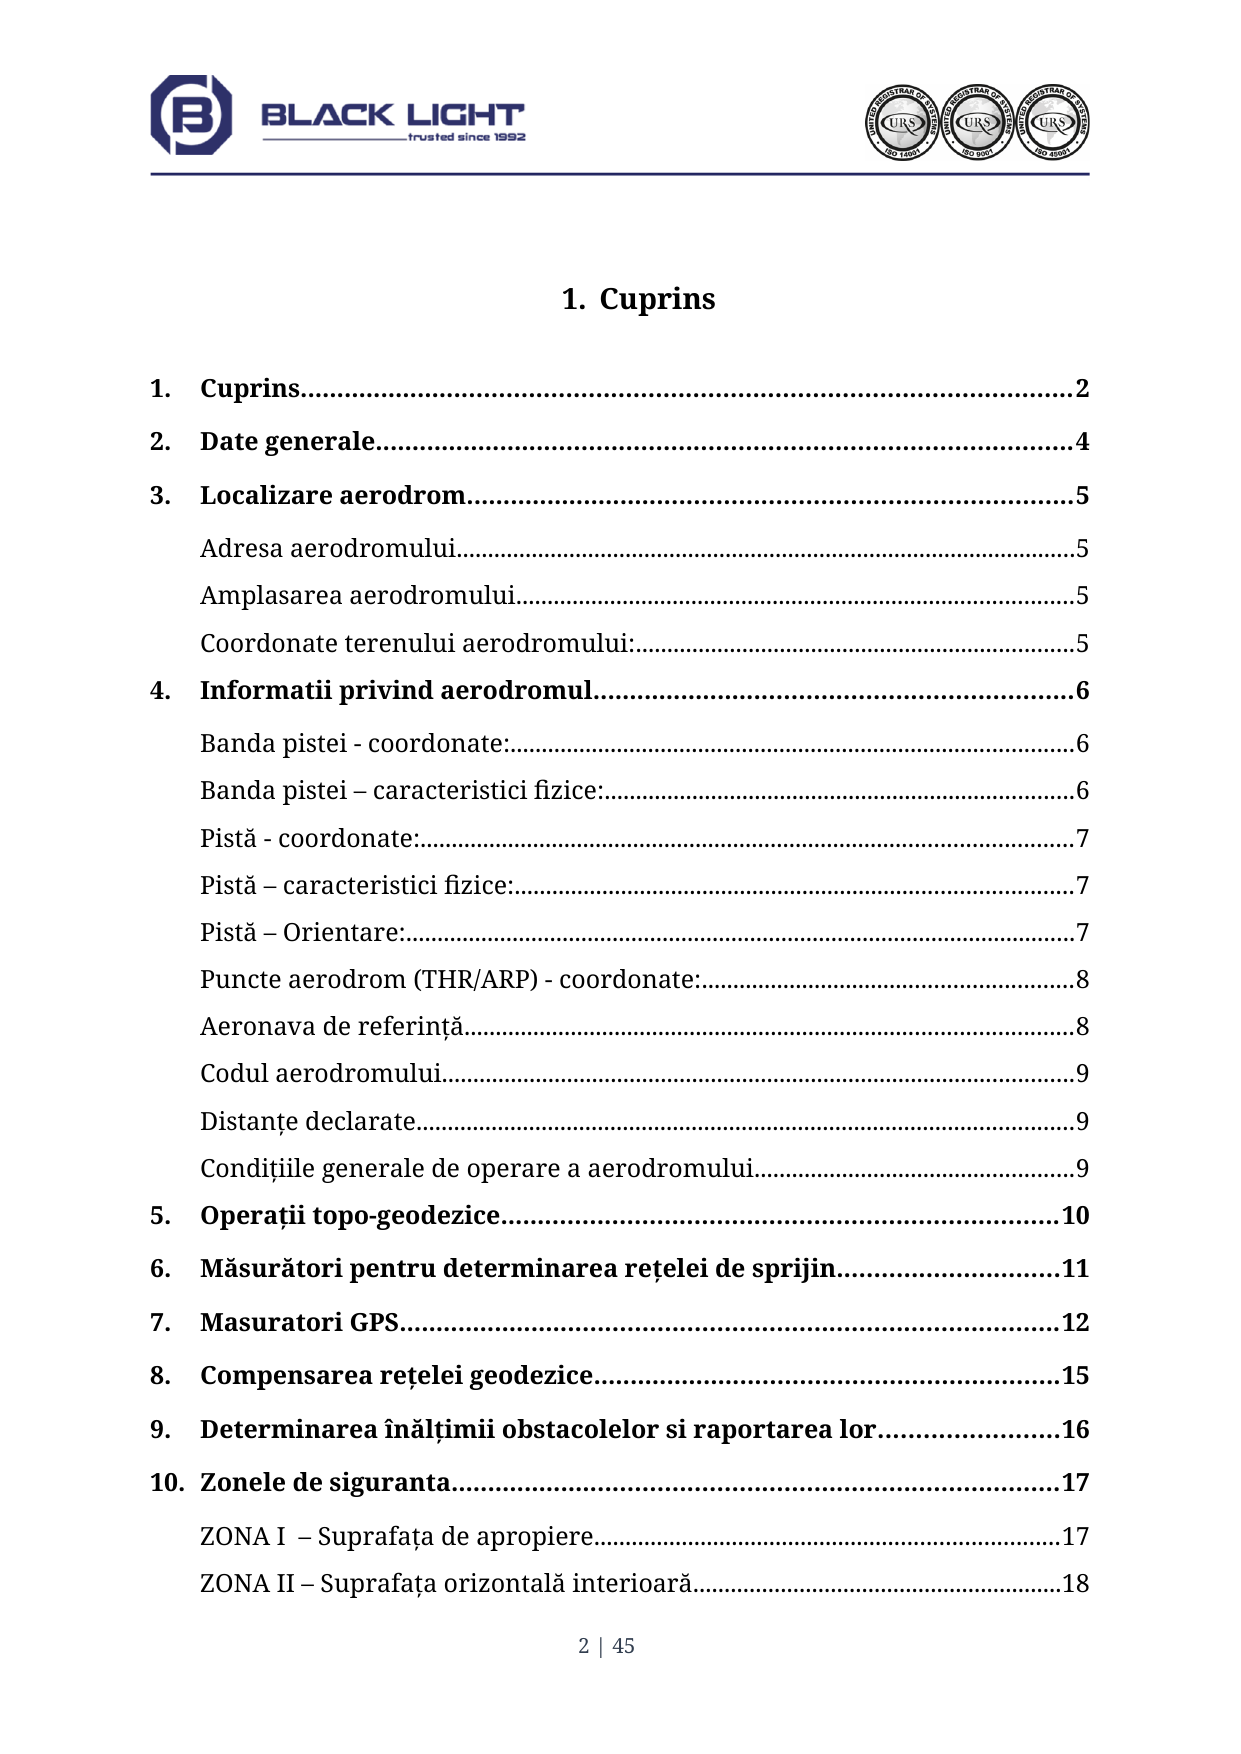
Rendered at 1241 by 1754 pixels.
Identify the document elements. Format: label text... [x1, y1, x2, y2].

text Aeronava de referință. 8 [200, 1009, 1090, 1043]
text 7. Masuratori GPS 12 [150, 1304, 1090, 1339]
text 2. Date generale 4 [150, 424, 1090, 458]
text 10. Zonele de siguranta 17 [150, 1465, 1090, 1499]
text 5. Operații topo-geodezice 10 [150, 1198, 1090, 1232]
text 4. Informatii privind aerodromul 6 [150, 672, 1090, 706]
text Distanțe declarate 9 [200, 1103, 1090, 1137]
text 6. Măsurători pentru determinarea reţelei de sprijin 11 [150, 1251, 1090, 1285]
text Banda pistei – caracteristici fizice: 6 [200, 773, 1090, 807]
text ZONA I – Suprafaţa de apropiere 17 [200, 1518, 1090, 1552]
text Banda pistei - coordonate: 6 [200, 726, 1090, 760]
text 9. Determinarea înălţimii obstacolelor si raportarea lor 16 [150, 1411, 1090, 1446]
picture [150, 75, 1090, 182]
text Amplasarea aerodromului 5 [200, 578, 1090, 612]
text 1. Cuprins 2 [150, 371, 1090, 404]
text Pistă – caracteristici fizice: 7 [200, 867, 1090, 901]
text 3. Localizare aerodrom 5 [150, 477, 1090, 511]
text 8. Compensarea rețelei geodezice 15 [150, 1358, 1090, 1392]
text Codul aerodromului 9 [200, 1056, 1090, 1090]
text Adresa aerodromului. 5 [200, 531, 1090, 565]
text ZONA II – Suprafaţa orizontală interioară 18 [200, 1566, 1090, 1599]
text Pistă - coordonate: 7 [200, 820, 1090, 854]
text Puncte aerodrom (THR/ARP) - coordonate: 8 [200, 962, 1090, 996]
text Coordonate terenului aerodromului: 5 [200, 625, 1090, 659]
subtitle Cuprins [187, 279, 1090, 361]
text Condițiile generale de operare a aerodromului 9 [200, 1151, 1090, 1184]
text Pistă – Orientare: 7 [200, 914, 1090, 949]
